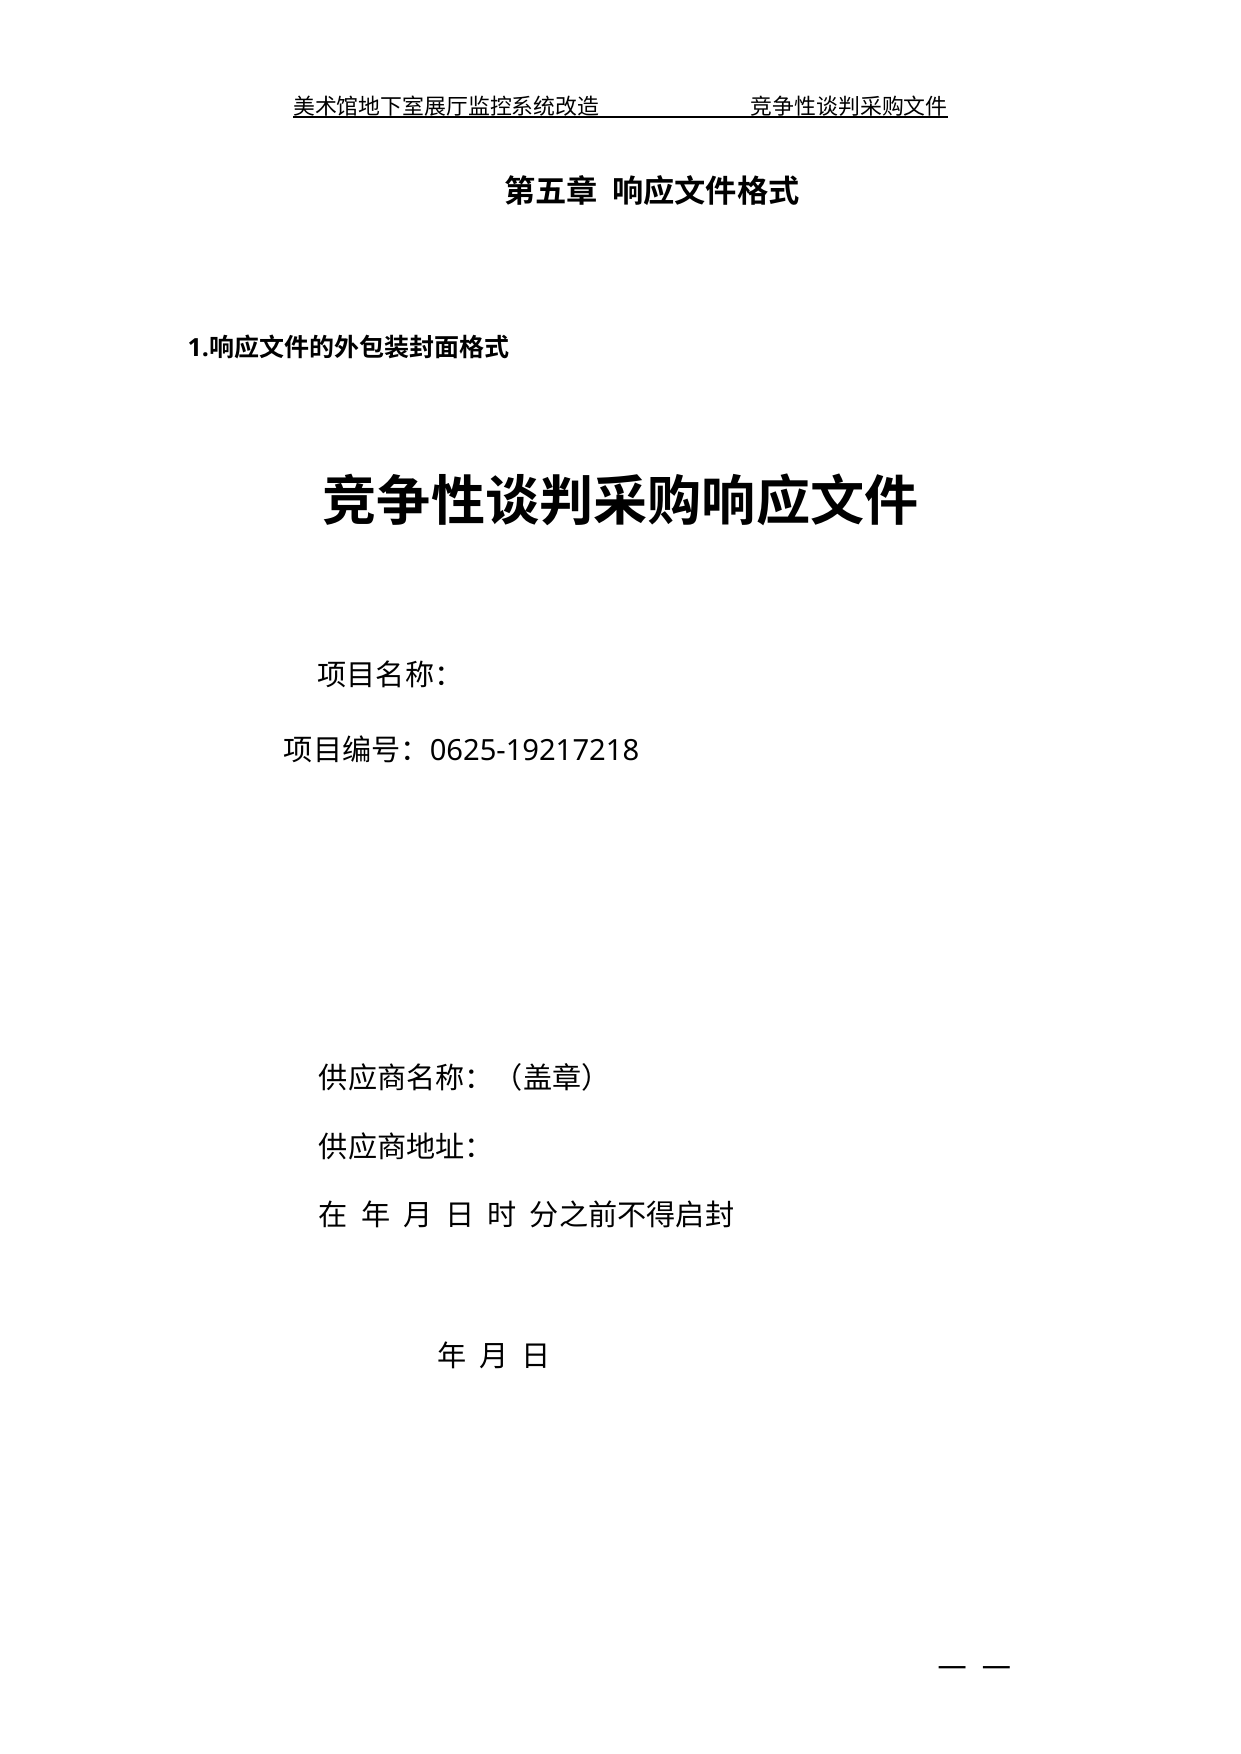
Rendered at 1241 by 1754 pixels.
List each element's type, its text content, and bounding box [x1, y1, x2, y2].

text 第五章 响应文件格式 [187, 166, 1053, 211]
text 项目名称： [187, 651, 1053, 693]
text 在 年 月 日 时 分之前不得启封 [187, 1192, 1053, 1234]
text 项目编号：0625-19217218 [187, 727, 1053, 769]
text 年 月 日 [187, 1332, 1053, 1375]
text 供应商地址： [187, 1123, 1053, 1165]
text 1.响应文件的外包装封面格式 [187, 327, 1053, 363]
text 供应商名称：（盖章） [187, 1054, 1053, 1097]
text 竞争性谈判采购响应文件 [187, 457, 1053, 536]
